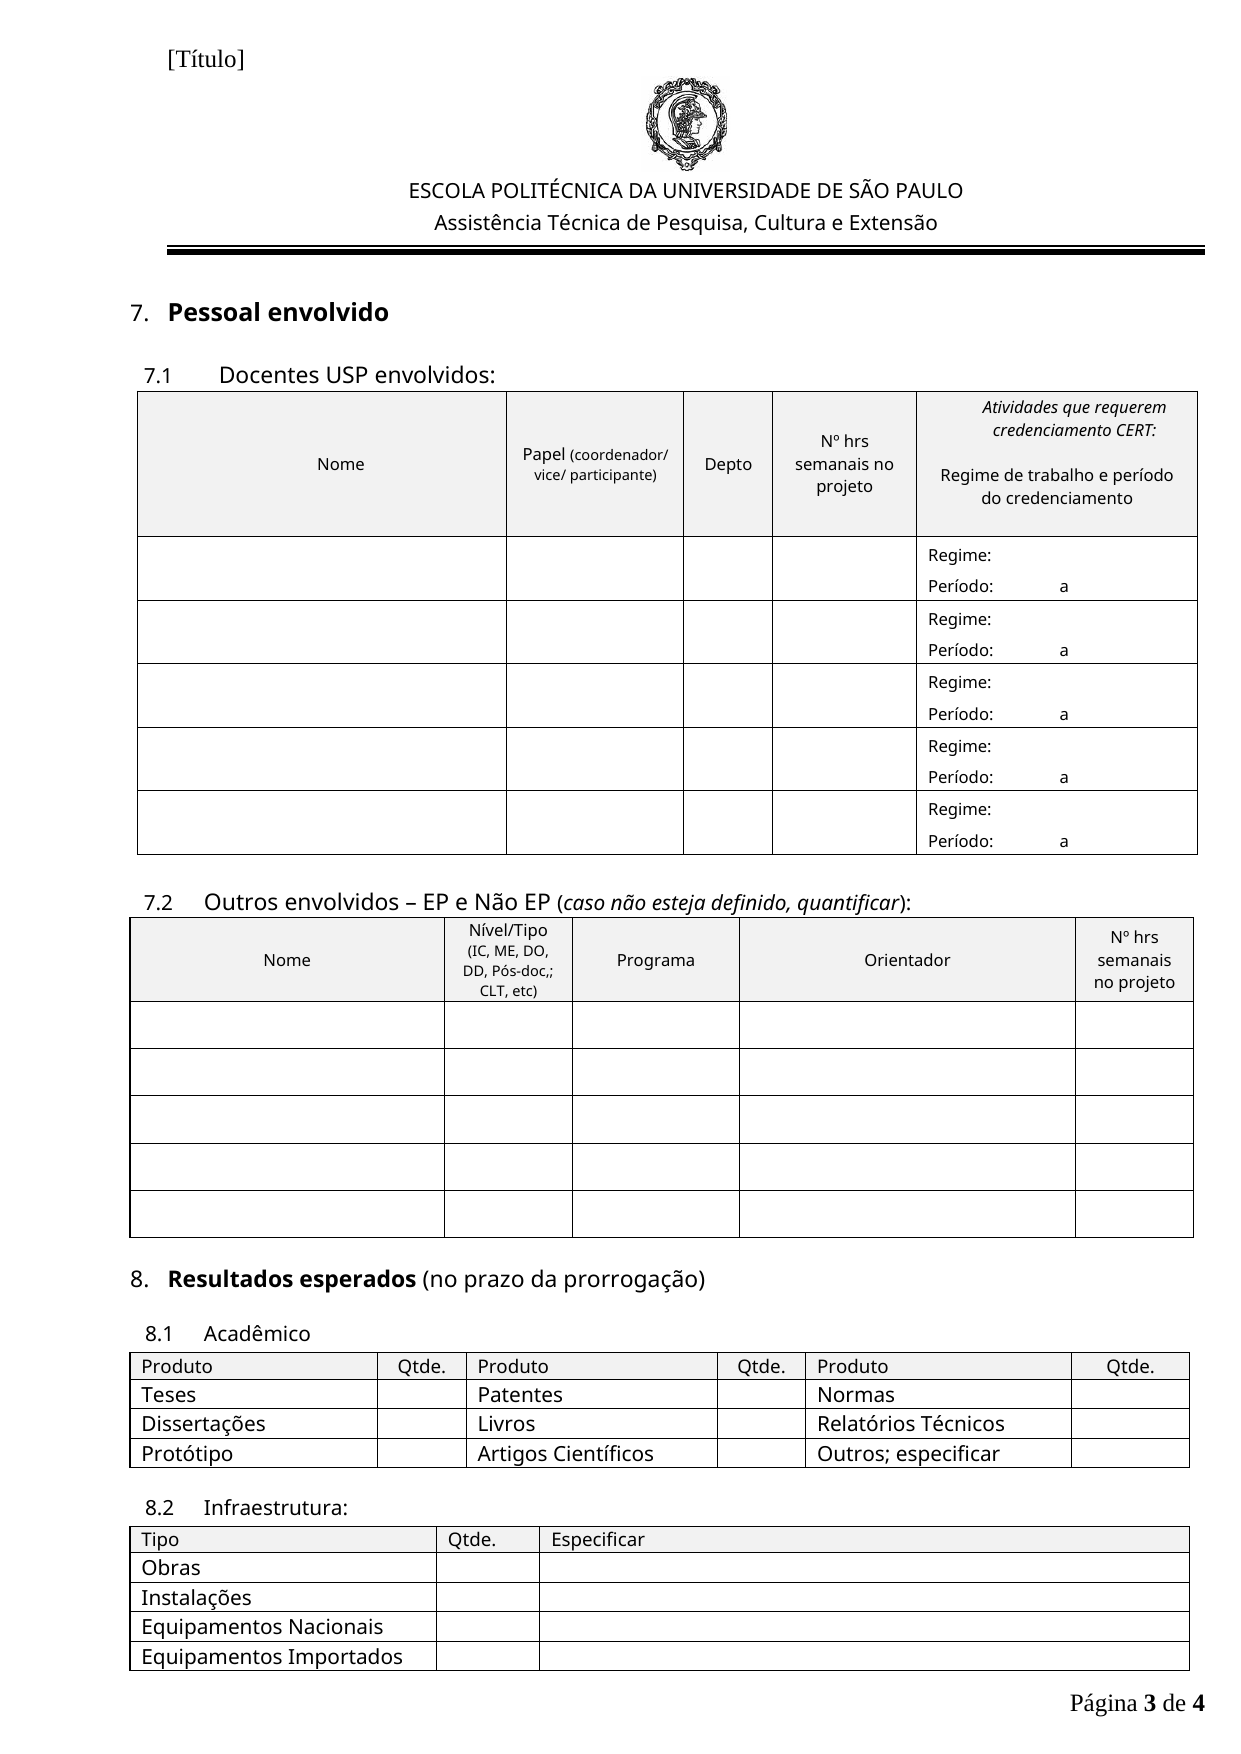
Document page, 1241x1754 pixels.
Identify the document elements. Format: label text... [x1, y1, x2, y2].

table_cell [378, 1380, 466, 1408]
table_cell [573, 1049, 739, 1095]
table_cell [437, 1612, 539, 1641]
table_header Depto [684, 392, 772, 536]
table_cell [131, 1191, 444, 1237]
table_cell [684, 664, 772, 727]
table_cell [718, 1439, 805, 1467]
table_cell [437, 1553, 539, 1582]
table_header Programa [573, 918, 739, 1001]
table_cell Regime: Período: a [917, 791, 1197, 854]
table_cell [740, 1049, 1075, 1095]
list Infraestrutura: [145, 1493, 1205, 1522]
table_cell Normas [806, 1380, 1071, 1408]
table_cell [138, 791, 506, 854]
table_cell [507, 728, 683, 790]
table_cell [684, 728, 772, 790]
table_cell [1072, 1439, 1189, 1467]
table_cell [1076, 1002, 1193, 1048]
table_cell [684, 601, 772, 663]
table_cell [1076, 1191, 1193, 1237]
table_cell [131, 1002, 444, 1048]
list Pessoal envolvido [130, 295, 1205, 329]
table_cell [540, 1642, 1189, 1670]
table_cell [445, 1144, 572, 1190]
table_cell [437, 1642, 539, 1670]
table_cell [507, 601, 683, 663]
table_cell [138, 728, 506, 790]
table_cell [507, 791, 683, 854]
table_cell Dissertações [131, 1409, 377, 1438]
table_cell [718, 1380, 805, 1408]
picture [641, 76, 731, 172]
table_cell [540, 1612, 1189, 1641]
table_cell [445, 1049, 572, 1095]
table_cell Protótipo [131, 1439, 377, 1467]
table_cell [740, 1191, 1075, 1237]
table_cell [378, 1439, 466, 1467]
table_cell [138, 601, 506, 663]
table_cell Relatórios Técnicos [806, 1409, 1071, 1438]
table_cell [131, 1049, 444, 1095]
table_cell [573, 1191, 739, 1237]
table_cell [1076, 1096, 1193, 1143]
table_cell [138, 664, 506, 727]
table_header Produto [806, 1353, 1071, 1379]
table_header Nome [131, 918, 444, 1001]
table_cell [684, 791, 772, 854]
table_header Qtde. [1072, 1353, 1189, 1379]
table_cell [540, 1553, 1189, 1582]
table_cell Teses [131, 1380, 377, 1408]
table_cell Regime: Período: a [917, 537, 1197, 599]
table_cell [138, 537, 506, 599]
table_header Qtde. [718, 1353, 805, 1379]
table_header Nível/Tipo (IC, ME, DO, DD, Pós-doc,; CLT, etc) [445, 918, 572, 1001]
table_cell [573, 1096, 739, 1143]
table_header Orientador [740, 918, 1075, 1001]
table_cell [773, 728, 916, 790]
table_cell [573, 1144, 739, 1190]
list Docentes USP envolvidos: [143, 359, 1098, 391]
table_cell [131, 1096, 444, 1143]
table_header Qtde. [378, 1353, 466, 1379]
list Outros envolvidos – EP e Não EP (caso não esteja definido, quantificar): [143, 886, 1205, 917]
table_cell [507, 537, 683, 599]
table_cell Regime: Período: a [917, 664, 1197, 727]
table_header Papel (coordenador/ vice/ participante) [507, 392, 683, 536]
table_cell Artigos Científicos [467, 1439, 717, 1467]
table_cell [773, 601, 916, 663]
table_cell Obras [131, 1553, 436, 1582]
table_cell [378, 1409, 466, 1438]
table_cell [740, 1096, 1075, 1143]
table_cell [1072, 1380, 1189, 1408]
table_cell [718, 1409, 805, 1438]
table_cell [507, 664, 683, 727]
table_cell [684, 537, 772, 599]
table_cell [773, 791, 916, 854]
table_header Atividades que requerem credenciamento CERT: Regime de trabalho e período do credenciamento [917, 392, 1197, 536]
table_cell Outros; especificar [806, 1439, 1071, 1467]
table_header Nº hrs semanais no projeto [773, 392, 916, 536]
table_cell [573, 1002, 739, 1048]
table_cell [1076, 1049, 1193, 1095]
table_cell [773, 537, 916, 599]
list Acadêmico [145, 1319, 1205, 1348]
table_cell Equipamentos Nacionais [131, 1612, 436, 1641]
table_cell [445, 1096, 572, 1143]
table_header Produto [131, 1353, 377, 1379]
list Resultados esperados (no prazo da prorrogação) [130, 1263, 1205, 1294]
table_cell [445, 1191, 572, 1237]
table_cell [445, 1002, 572, 1048]
table_header Nº hrs semanais no projeto [1076, 918, 1193, 1001]
table_cell [773, 664, 916, 727]
table_cell Patentes [467, 1380, 717, 1408]
table_cell [740, 1002, 1075, 1048]
table_header Especificar [540, 1527, 1189, 1552]
table_header Tipo [131, 1527, 436, 1552]
table_cell Equipamentos Importados [131, 1642, 436, 1670]
table_cell Regime: Período: a [917, 728, 1197, 790]
table_header Produto [467, 1353, 717, 1379]
table_cell [1072, 1409, 1189, 1438]
table_cell [740, 1144, 1075, 1190]
table_cell Livros [467, 1409, 717, 1438]
table_cell [1076, 1144, 1193, 1190]
table_cell Regime: Período: a [917, 601, 1197, 663]
table_cell [437, 1583, 539, 1611]
table_header Nome [138, 392, 506, 536]
table_cell [131, 1144, 444, 1190]
table_cell [540, 1583, 1189, 1611]
table_header Qtde. [437, 1527, 539, 1552]
table_cell Instalações [131, 1583, 436, 1611]
